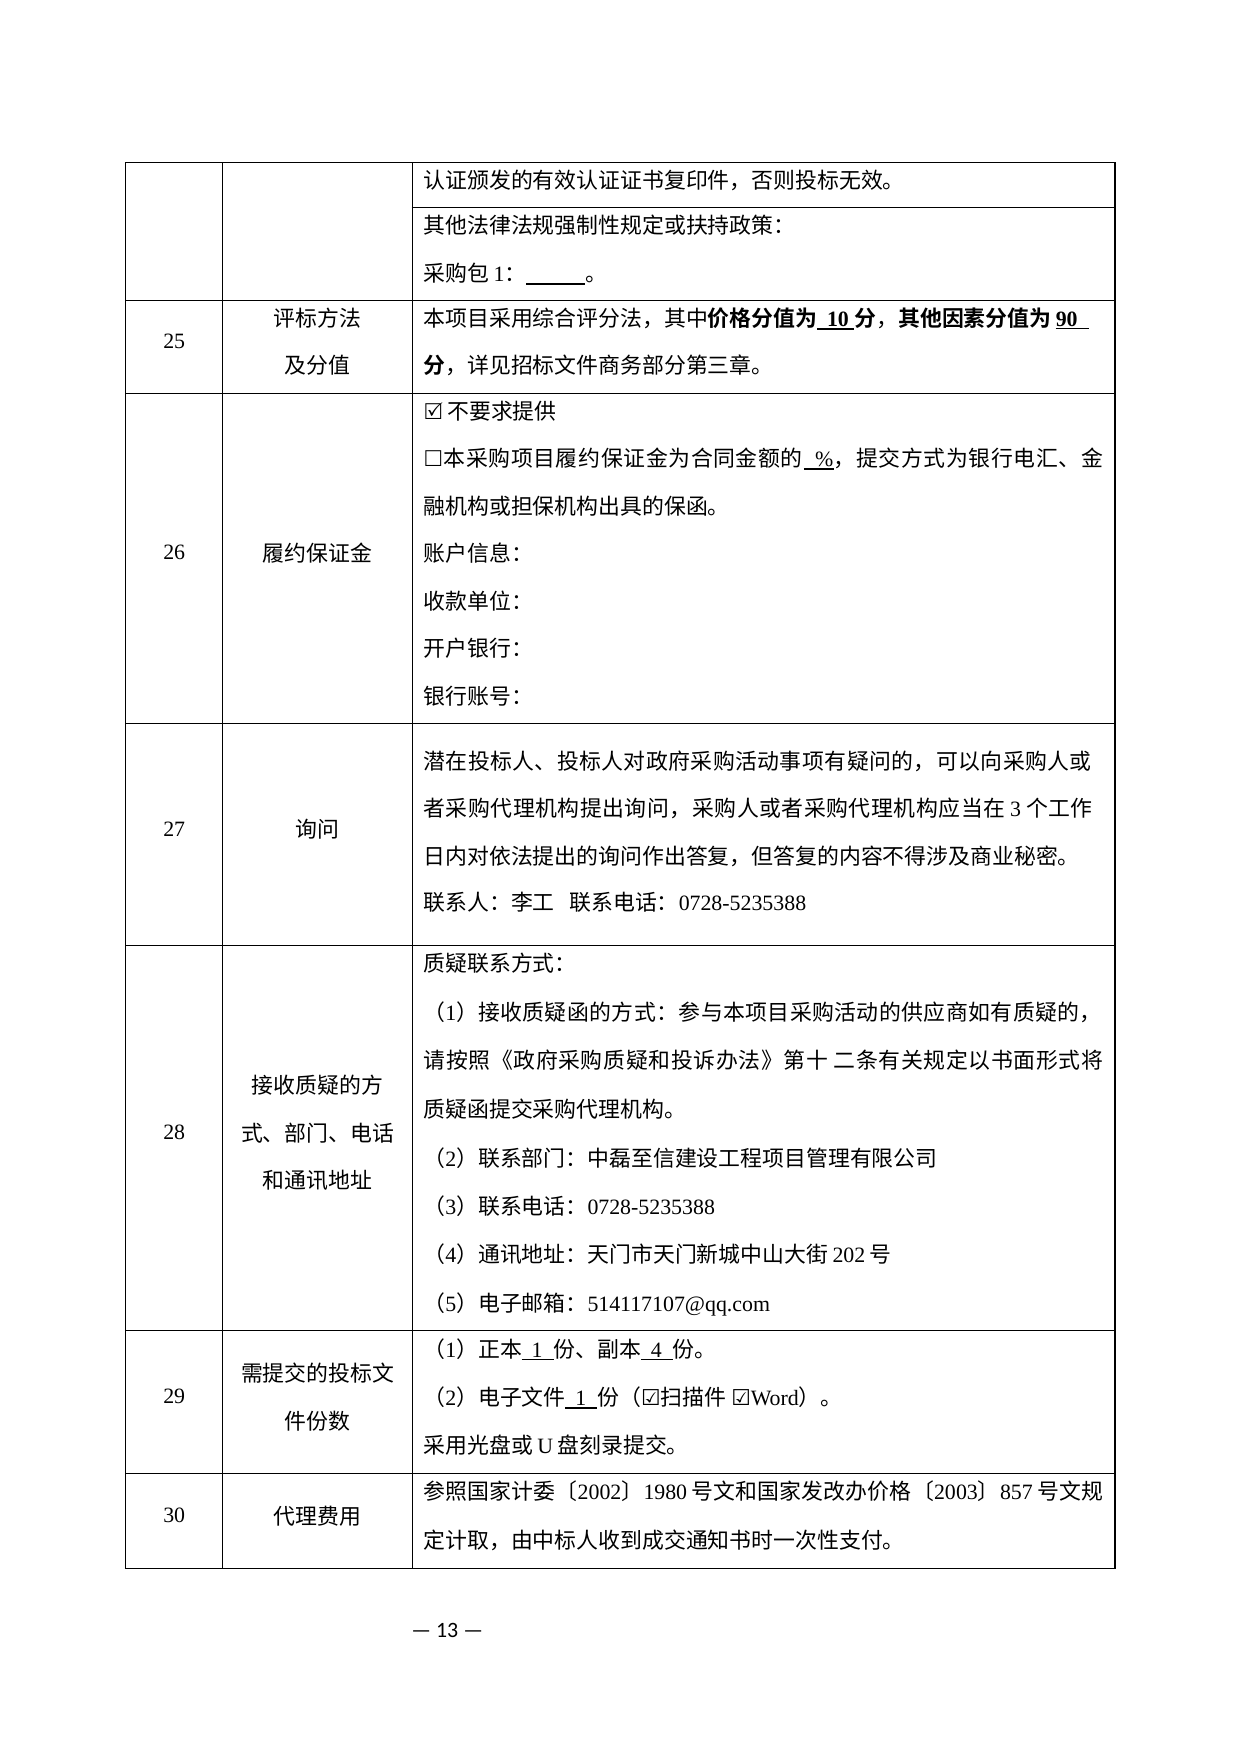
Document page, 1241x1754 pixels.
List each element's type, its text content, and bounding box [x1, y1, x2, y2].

table_cell 其他法律法规强制性规定或扶持政策： 采购包1： 。 [413, 208, 1114, 300]
table_cell 代理费用 [223, 1474, 412, 1568]
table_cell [413, 163, 1114, 207]
table_cell 接收质疑的方式、部门、电话和通讯地址 [223, 946, 412, 1330]
table_cell 质疑联系方式： 接收质疑函的方式：参与本项目采购活动的供应商如有质疑的，请按照《政府采购质疑和投诉办法》第十 二条有关规定以书面形式将质疑函提交采购代理机构。 （2）联系部门：中磊至信建设工程项目管理有限公司 （3）联系电话：0728-5235388 （4）通讯地址：天门市天门新城中山大街202号 （5）电子邮箱：514117107@qq.com [413, 946, 1114, 1330]
table_cell 需提交的投标文件份数 [223, 1331, 412, 1473]
table_cell 评标方法 及分值 [223, 301, 412, 393]
table_cell 不要求提供 本采购项目履约保证金为合同金额的 %，提交方式为银行电汇、金融机构或担保机构出具的保函。 账户信息： 收款单位： 开户银行： 银行账号： [413, 394, 1114, 723]
table_cell 26 [126, 394, 222, 723]
table_cell 30 [126, 1474, 222, 1568]
table_cell 履约保证金 [223, 394, 412, 723]
table_cell 28 [126, 946, 222, 1330]
table_cell 25 [126, 301, 222, 393]
table_cell 潜在投标人、投标人对政府采购活动事项有疑问的，可以向采购人或者采购代理机构提出询问，采购人或者采购代理机构应当在3个工作日内对依法提出的询问作出答复，但答复的内容不得涉及商业秘密。 联系人：李工 联系电话：0728-5235388 [413, 724, 1114, 945]
table_cell 询问 [223, 724, 412, 945]
table_cell 参照国家计委〔2002〕1980号文和国家发改办价格〔2003〕857号文规定计取，由中标人收到成交通知书时一次性支付。 [413, 1474, 1114, 1568]
table_cell 29 [126, 1331, 222, 1473]
table_cell 本项目采用综合评分法，其中价格分值为 10 分，其他因素分值为90 分，详见招标文件商务部分第三章。 [413, 301, 1114, 393]
table_cell （1）正本 1 份、副本 4 份。 （2）电子文件 1 份（☑扫描件 ☑Word）。 采用光盘或U盘刻录提交。 [413, 1331, 1114, 1473]
table_cell 27 [126, 724, 222, 945]
